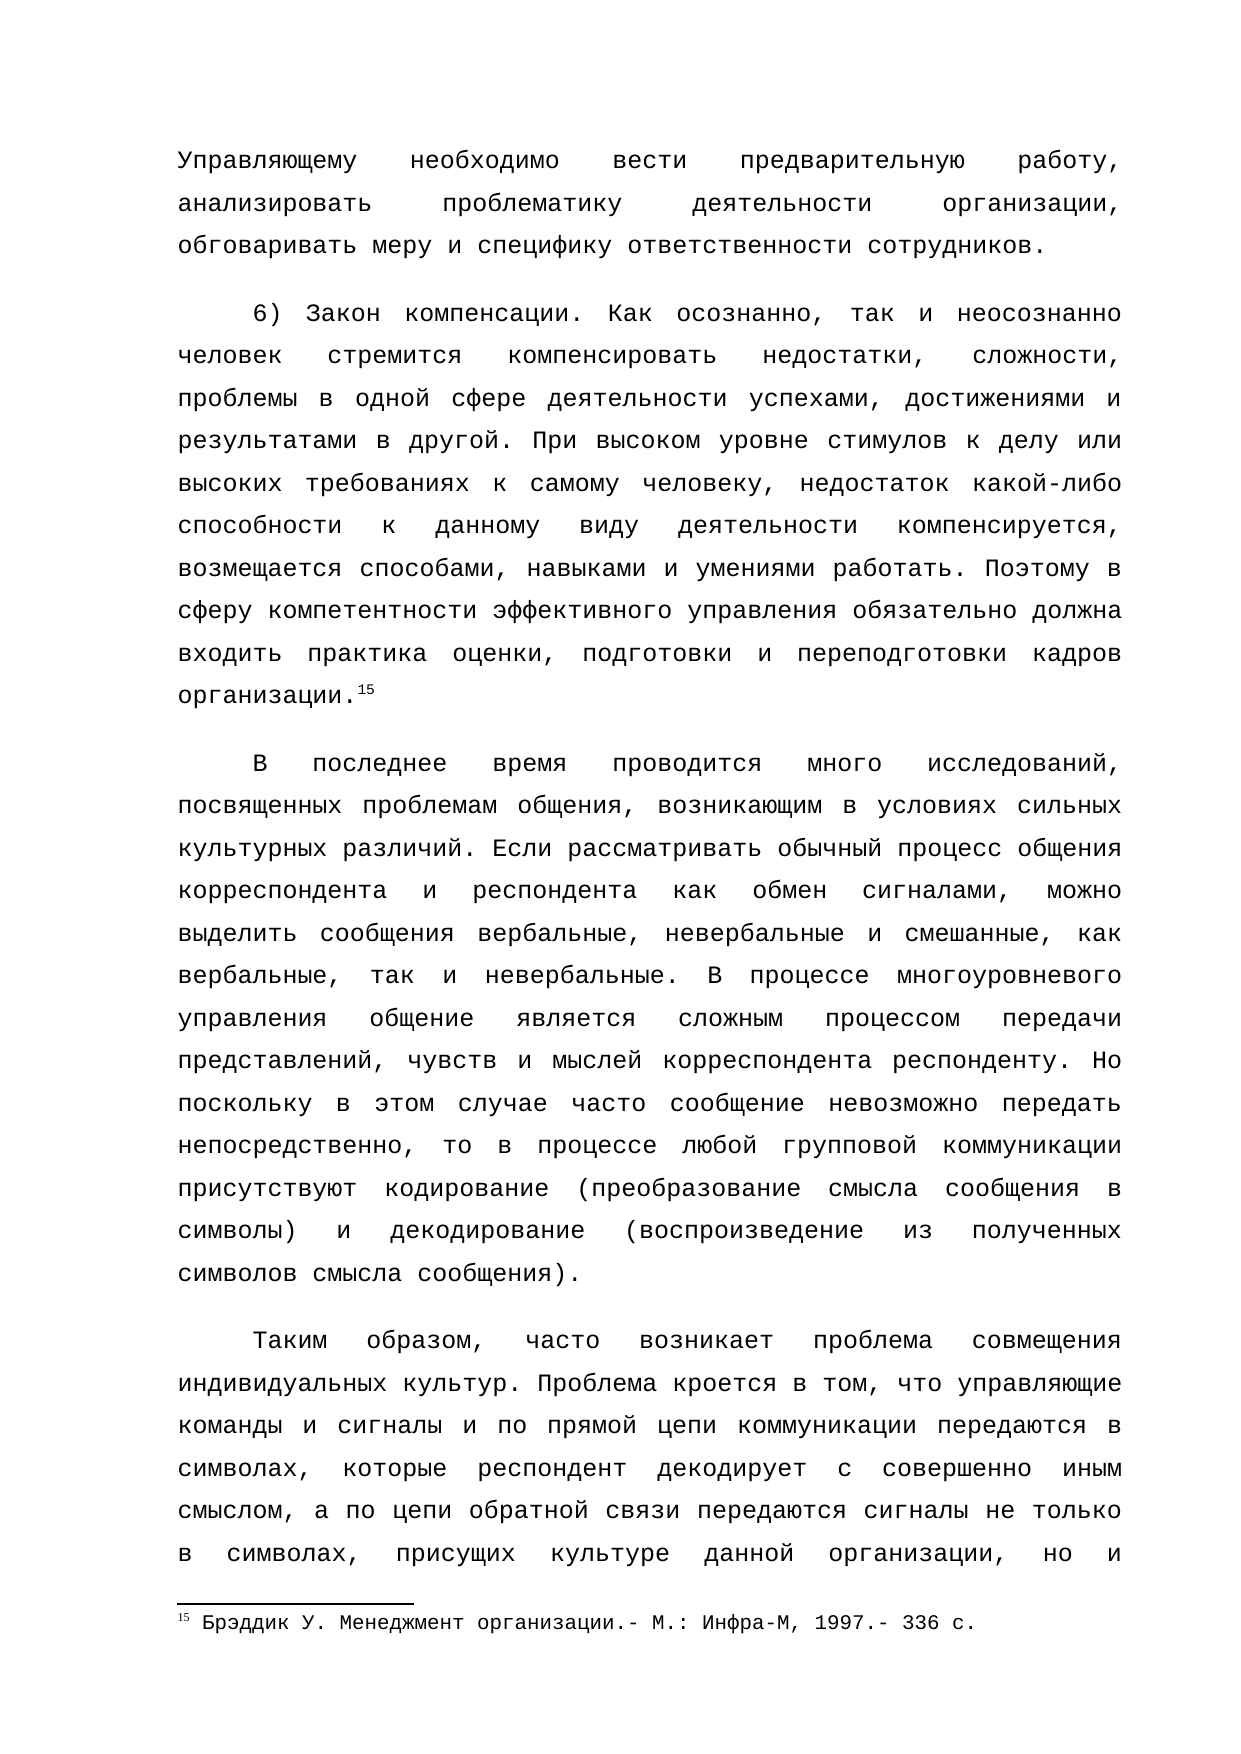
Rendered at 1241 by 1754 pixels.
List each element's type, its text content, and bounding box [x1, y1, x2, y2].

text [177, 1328, 1122, 1568]
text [177, 148, 1122, 261]
text 6) Закон компенсации. Как осознанно, так и неосознанно человек стремится компенсировать недостатки, сложности, проблемы в одной сфере деятельности успехами, достижениями и результатами в другой. При высоком уровне стимулов к делу или высоких требованиях к самому человеку, недостаток какой-либо способности к данному виду деятельности компенсируется, возмещается способами, навыками и умениями работать. Поэтому в сферу компетентности эффективного управления обязательно должна входить практика оценки, подготовки и переподготовки кадров организации. [177, 300, 1122, 711]
text В последнее время проводится много исследований, посвященных проблемам общения, возникающим в условиях сильных культурных различий. Если рассматривать обычный процесс общения корреспондента и респондента как обмен сигналами, можно выделить сообщения вербальные, невербальные и смешанные, как вербальные, так и невербальные. В процессе многоуровневого управления общение является сложным процессом передачи представлений, чувств и мыслей корреспондента респонденту. Но поскольку в этом случае часто сообщение невозможно передать непосредственно, то в процессе любой групповой коммуникации присутствуют кодирование (преобразование смысла сообщения в символы) и декодирование (воспроизведение из полученных символов смысла сообщения). [177, 750, 1122, 1288]
